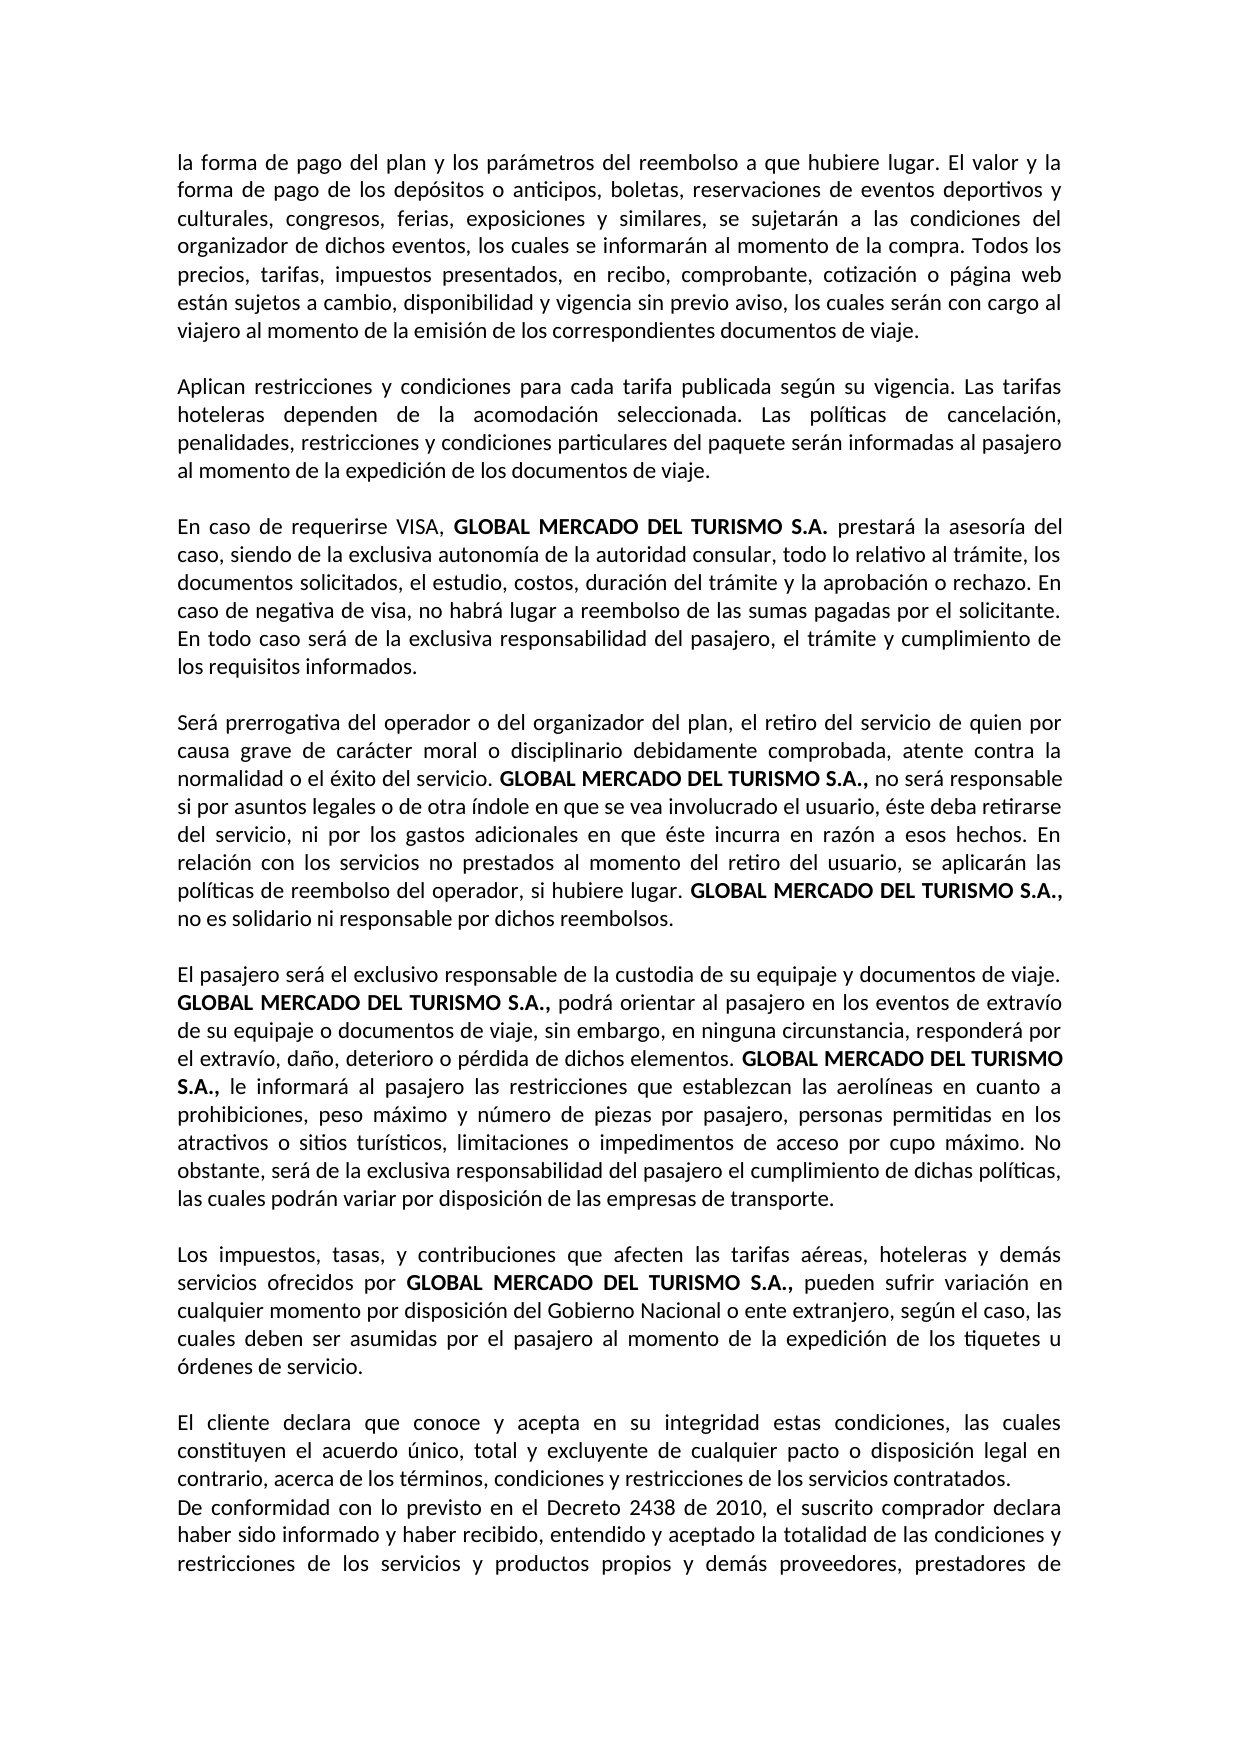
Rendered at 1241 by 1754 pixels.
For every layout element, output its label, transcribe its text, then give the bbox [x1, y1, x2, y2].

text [177, 148, 1063, 344]
text En caso de requerirse VISA, GLOBAL MERCADO DEL TURISMO S.A. prestará la asesoría del caso, siendo de la exclusiva autonomía de la autoridad consular, todo lo relativo al trámite, los documentos solicitados, el estudio, costos, duración del trámite y la aprobación o rechazo. En caso de negativa de visa, no habrá lugar a reembolso de las sumas pagadas por el solicitante. En todo caso será de la exclusiva responsabilidad del pasajero, el trámite y cumplimiento de los requisitos informados. [177, 512, 1063, 680]
text Aplican restricciones y condiciones para cada tarifa publicada según su vigencia. Las tarifas hoteleras dependen de la acomodación seleccionada. Las políticas de cancelación, penalidades, restricciones y condiciones particulares del paquete serán informadas al pasajero al momento de la expedición de los documentos de viaje. [177, 372, 1063, 484]
text El pasajero será el exclusivo responsable de la custodia de su equipaje y documentos de viaje. GLOBAL MERCADO DEL TURISMO S.A., podrá orientar al pasajero en los eventos de extravío de su equipaje o documentos de viaje, sin embargo, en ninguna circunstancia, responderá por el extravío, daño, deterioro o pérdida de dichos elementos. GLOBAL MERCADO DEL TURISMO S.A., le informará al pasajero las restricciones que establezcan las aerolíneas en cuanto a prohibiciones, peso máximo y número de piezas por pasajero, personas permitidas en los atractivos o sitios turísticos, limitaciones o impedimentos de acceso por cupo máximo. No obstante, será de la exclusiva responsabilidad del pasajero el cumplimiento de dichas políticas, las cuales podrán variar por disposición de las empresas de transporte. [177, 960, 1063, 1212]
text Los impuestos, tasas, y contribuciones que afecten las tarifas aéreas, hoteleras y demás servicios ofrecidos por GLOBAL MERCADO DEL TURISMO S.A., pueden sufrir variación en cualquier momento por disposición del Gobierno Nacional o ente extranjero, según el caso, las cuales deben ser asumidas por el pasajero al momento de la expedición de los tiquetes u órdenes de servicio. [177, 1240, 1063, 1381]
text El cliente declara que conoce y acepta en su integridad estas condiciones, las cuales constituyen el acuerdo único, total y excluyente de cualquier pacto o disposición legal en contrario, acerca de los términos, condiciones y restricciones de los servicios contratados. [177, 1408, 1063, 1493]
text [177, 1493, 1063, 1577]
text Será prerrogativa del operador o del organizador del plan, el retiro del servicio de quien por causa grave de carácter moral o disciplinario debidamente comprobada, atente contra la normalidad o el éxito del servicio. GLOBAL MERCADO DEL TURISMO S.A., no será responsable si por asuntos legales o de otra índole en que se vea involucrado el usuario, éste deba retirarse del servicio, ni por los gastos adicionales en que éste incurra en razón a esos hechos. En relación con los servicios no prestados al momento del retiro del usuario, se aplicarán las políticas de reembolso del operador, si hubiere lugar. GLOBAL MERCADO DEL TURISMO S.A., no es solidario ni responsable por dichos reembolsos. [177, 708, 1063, 932]
